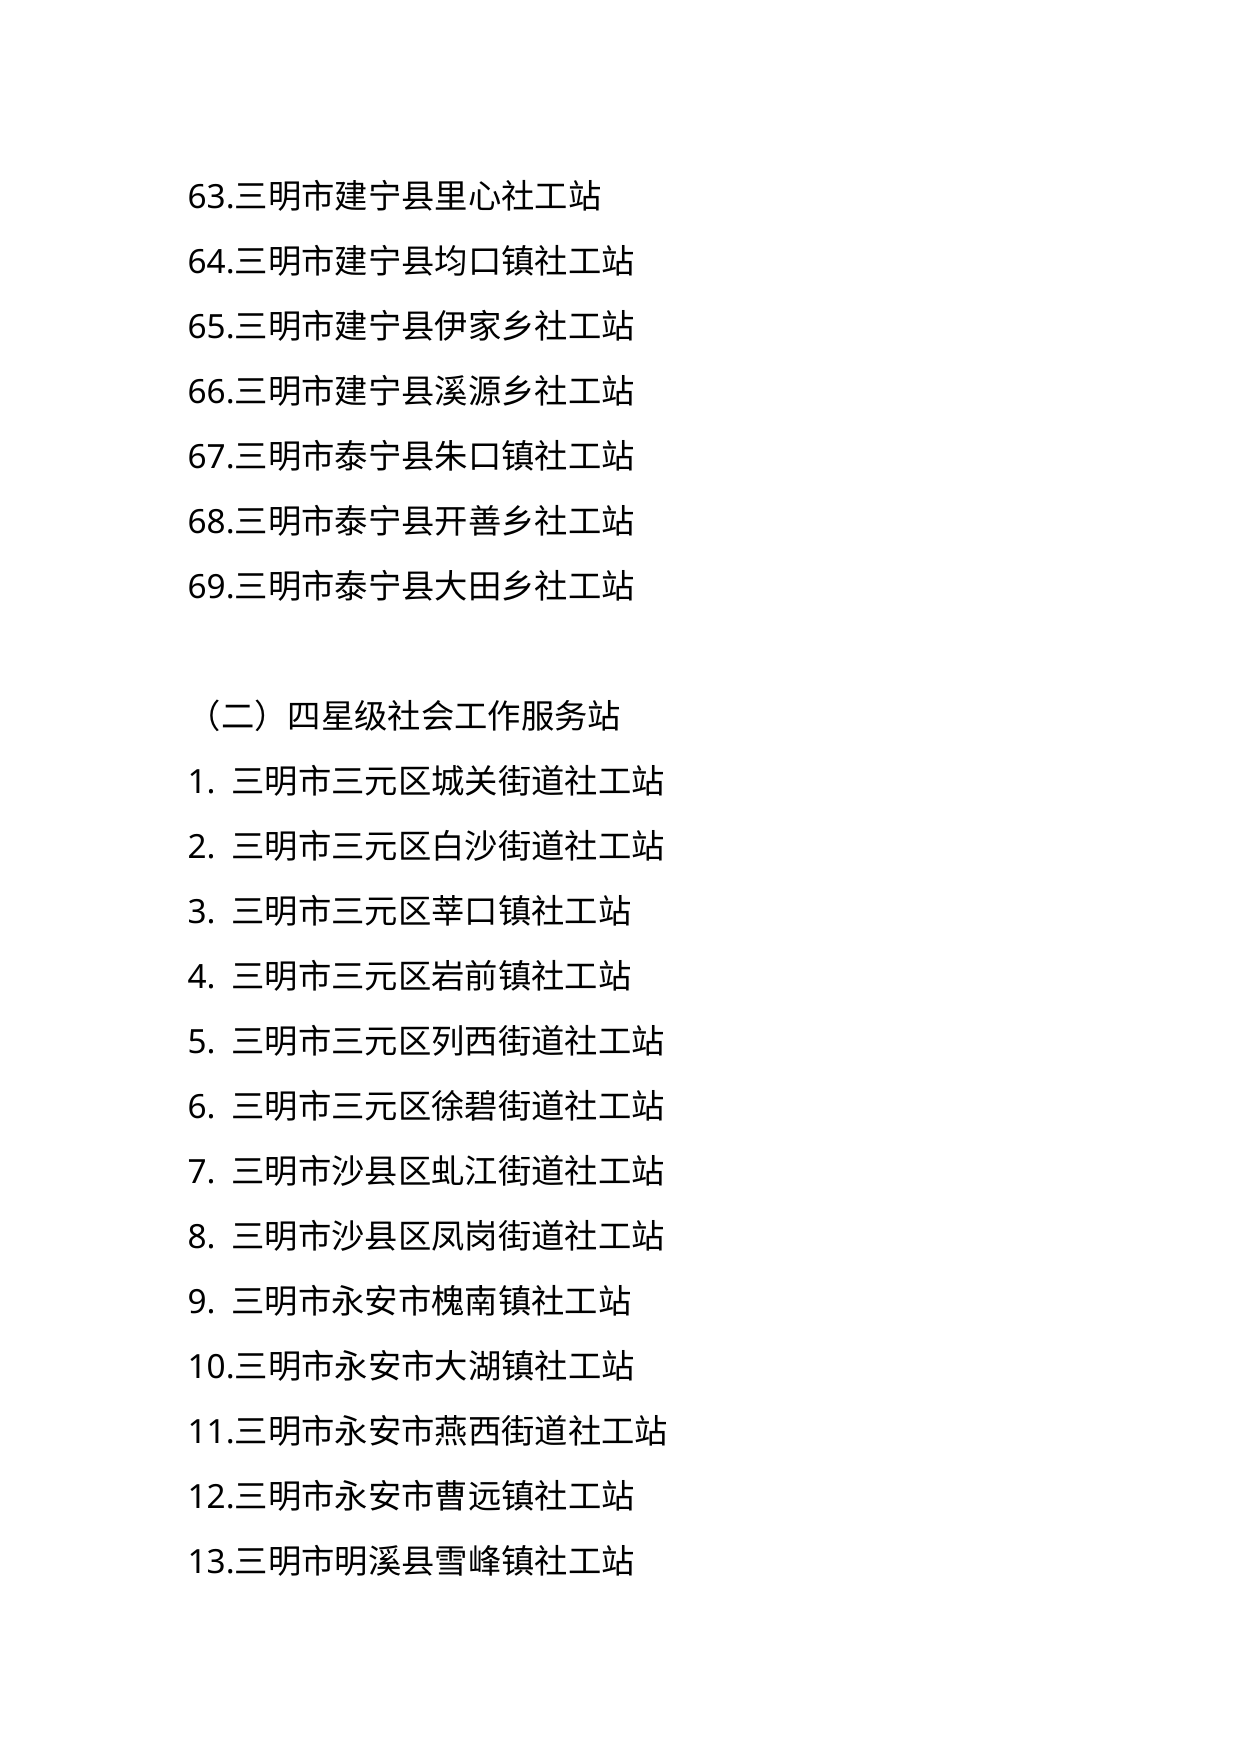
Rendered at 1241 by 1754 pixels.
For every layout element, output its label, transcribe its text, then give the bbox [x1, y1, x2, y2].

text 7. 三明市沙县区虬江街道社工站 [187, 1137, 1053, 1202]
text 10.三明市永安市大湖镇社工站 [187, 1332, 1053, 1397]
text 64.三明市建宁县均口镇社工站 [187, 227, 1053, 292]
text 9. 三明市永安市槐南镇社工站 [187, 1267, 1053, 1332]
text 3. 三明市三元区莘口镇社工站 [187, 877, 1053, 942]
text 68.三明市泰宁县开善乡社工站 [187, 487, 1053, 552]
text 11.三明市永安市燕西街道社工站 [187, 1397, 1053, 1462]
text 66.三明市建宁县溪源乡社工站 [187, 357, 1053, 422]
text 4. 三明市三元区岩前镇社工站 [187, 942, 1053, 1007]
text 69.三明市泰宁县大田乡社工站 [187, 552, 1053, 617]
text 5. 三明市三元区列西街道社工站 [187, 1007, 1053, 1072]
text 63.三明市建宁县里心社工站 [187, 162, 1053, 227]
text 13.三明市明溪县雪峰镇社工站 [187, 1527, 1053, 1592]
text 12.三明市永安市曹远镇社工站 [187, 1462, 1053, 1527]
text 6. 三明市三元区徐碧街道社工站 [187, 1072, 1053, 1137]
text 65.三明市建宁县伊家乡社工站 [187, 292, 1053, 357]
text 1. 三明市三元区城关街道社工站 [187, 747, 1053, 812]
text 8. 三明市沙县区凤岗街道社工站 [187, 1202, 1053, 1267]
text （二）四星级社会工作服务站 [187, 682, 1053, 747]
text 67.三明市泰宁县朱口镇社工站 [187, 422, 1053, 487]
text 2. 三明市三元区白沙街道社工站 [187, 812, 1053, 877]
